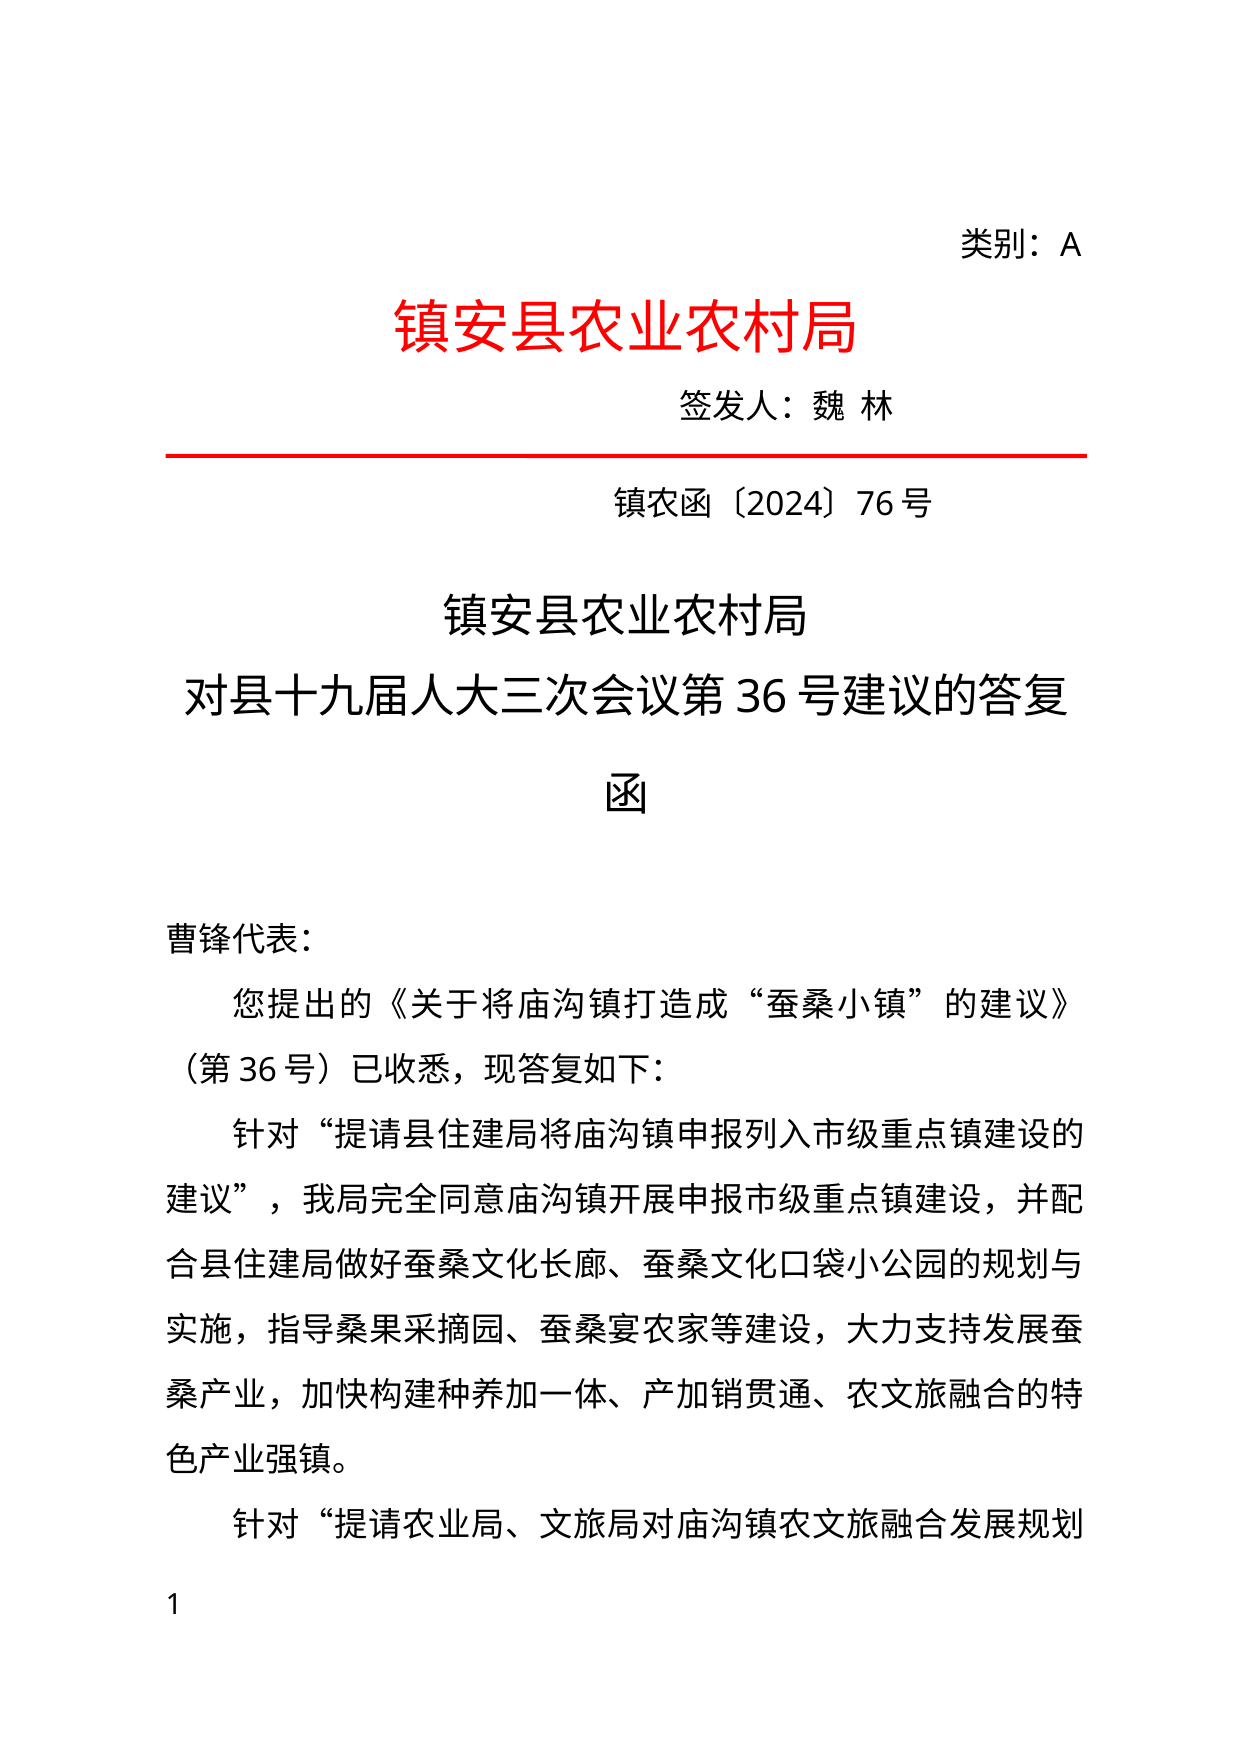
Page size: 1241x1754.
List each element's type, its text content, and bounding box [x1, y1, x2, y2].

text 曹锋代表： [165, 904, 1087, 969]
text 针对“提请县住建局将庙沟镇申报列入市级重点镇建设的建议”，我局完全同意庙沟镇开展申报市级重点镇建设，并配合县住建局做好蚕桑文化长廊、蚕桑文化口袋小公园的规划与实施，指导桑果采摘园、蚕桑宴农家等建设，大力支持发展蚕桑产业，加快构建种养加一体、产加销贯通、农文旅融合的特色产业强镇。 [165, 1099, 1087, 1489]
text 类别：A [165, 209, 1081, 274]
text 镇安县农业农村局 [165, 274, 1087, 372]
text 镇安县农业农村局 [165, 586, 1087, 644]
text 对县十九届人大三次会议第36号建议的答复函 [165, 644, 1087, 839]
text 您提出的《关于将庙沟镇打造成“蚕桑小镇”的建议》（第36号）已收悉，现答复如下： [165, 969, 1087, 1099]
text 镇农函〔2024〕76号 [165, 469, 1087, 527]
text 针对“提请农业局、文旅局对庙沟镇农文旅融合发展规划参与帮助指导的建议”，我局将协同县文旅局配合你镇做好小镇建设总体规划和产业发展规划设计，以科技创新为驱动，以数字化、智能化、绿色化、融合化、高效化的新质生产力为理念，做好总体规划，突出蚕桑文化特色。 [165, 1489, 1087, 1554]
text 签发人：魏 林 [165, 372, 1087, 437]
